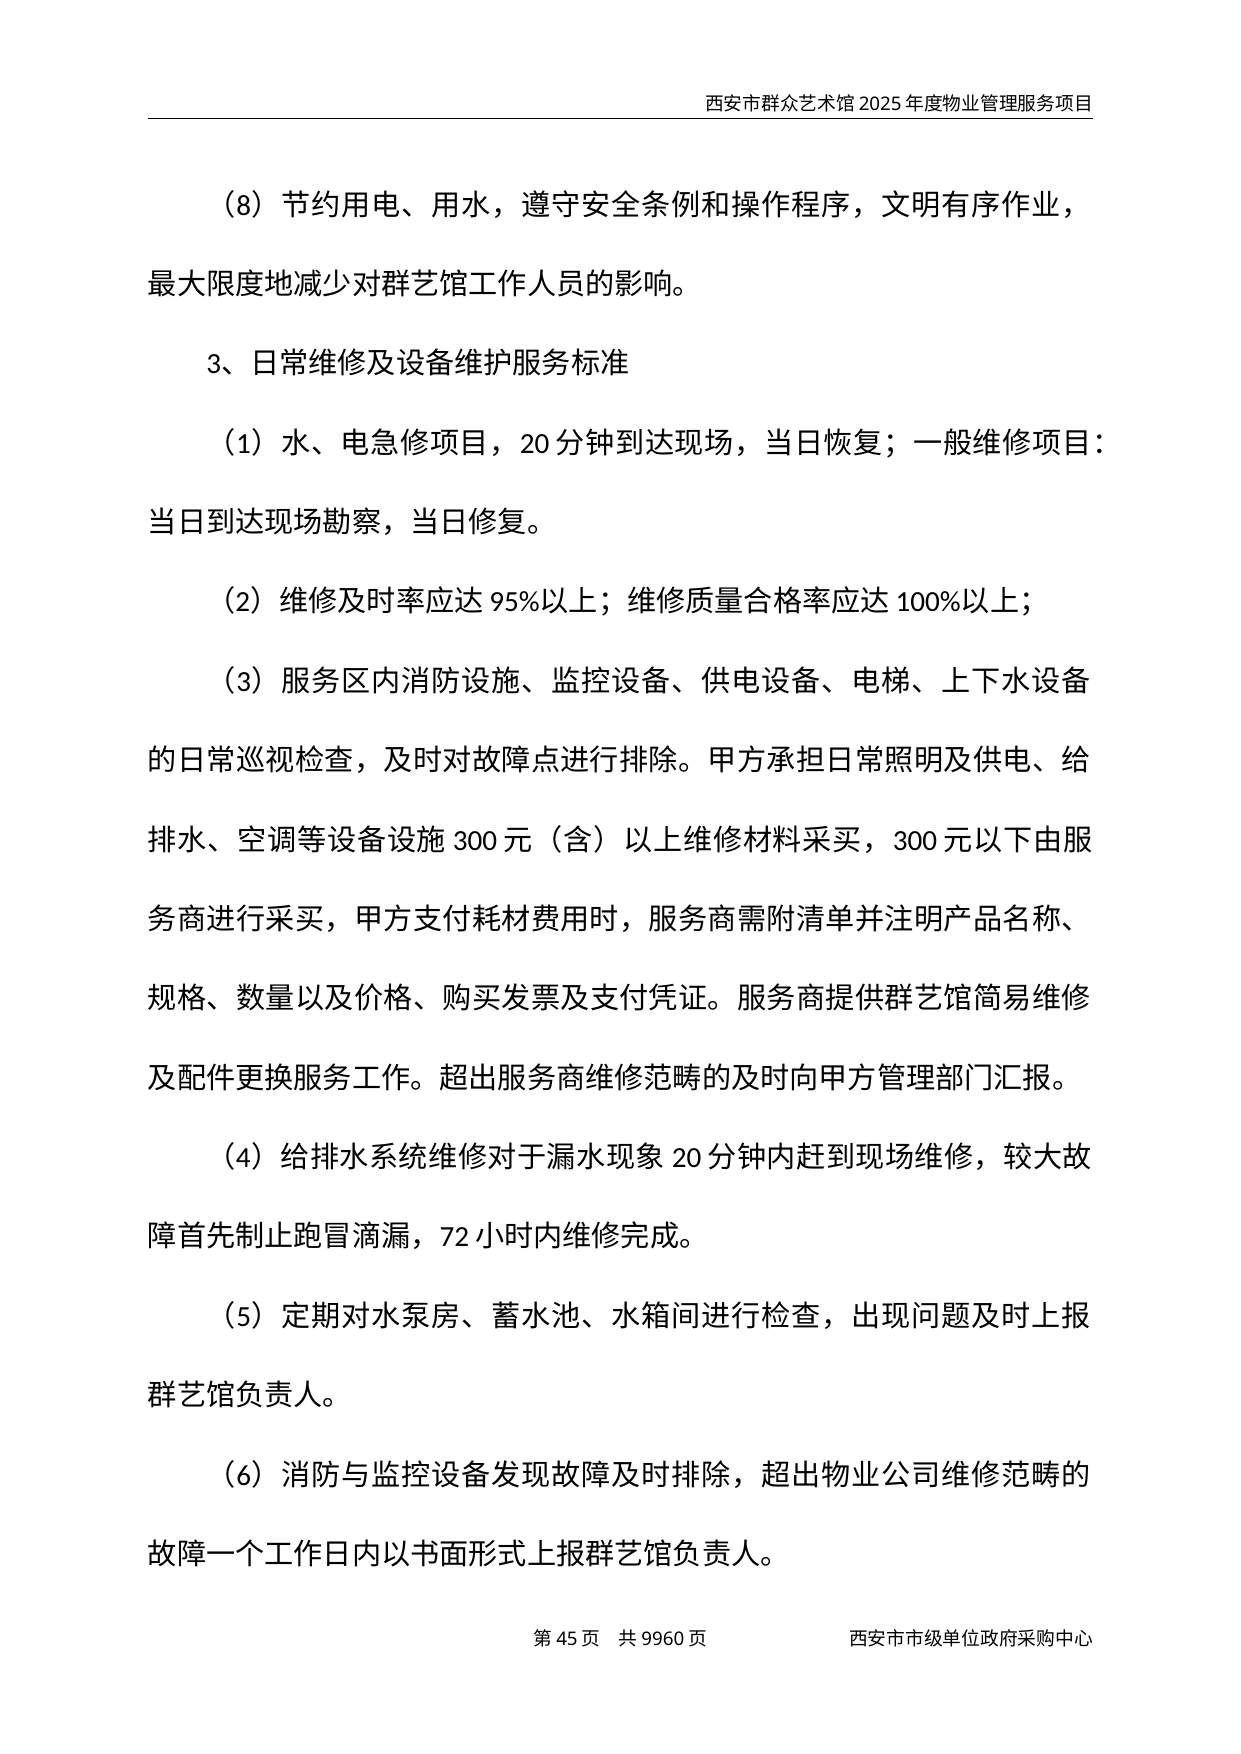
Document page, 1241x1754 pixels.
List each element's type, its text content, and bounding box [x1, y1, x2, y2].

text （5）定期对水泵房、蓄水池、水箱间进行检查，出现问题及时上报群艺馆负责人。 [148, 1274, 1093, 1433]
text （8）节约用电、用水，遵守安全条例和操作程序，文明有序作业，最大限度地减少对群艺馆工作人员的影响。 [148, 163, 1093, 321]
text （3）服务区内消防设施、监控设备、供电设备、电梯、上下水设备的日常巡视检查，及时对故障点进行排除。甲方承担日常照明及供电、给排水、空调等设备设施300元（含）以上维修材料采买，300元以下由服务商进行采买，甲方支付耗材费用时，服务商需附清单并注明产品名称、规格、数量以及价格、购买发票及支付凭证。服务商提供群艺馆简易维修及配件更换服务工作。超出服务商维修范畴的及时向甲方管理部门汇报。 [148, 639, 1093, 1115]
text （1）水、电急修项目，20分钟到达现场，当日恢复；一般维修项目：当日到达现场勘察，当日修复。 [148, 401, 1093, 559]
text （6）消防与监控设备发现故障及时排除，超出物业公司维修范畴的故障一个工作日内以书面形式上报群艺馆负责人。 [148, 1433, 1093, 1591]
text （4）给排水系统维修对于漏水现象20分钟内赶到现场维修，较大故障首先制止跑冒滴漏，72小时内维修完成。 [148, 1115, 1093, 1274]
text （2）维修及时率应达95%以上；维修质量合格率应达100%以上； [148, 559, 1093, 639]
text 3、日常维修及设备维护服务标准 [148, 321, 1093, 401]
